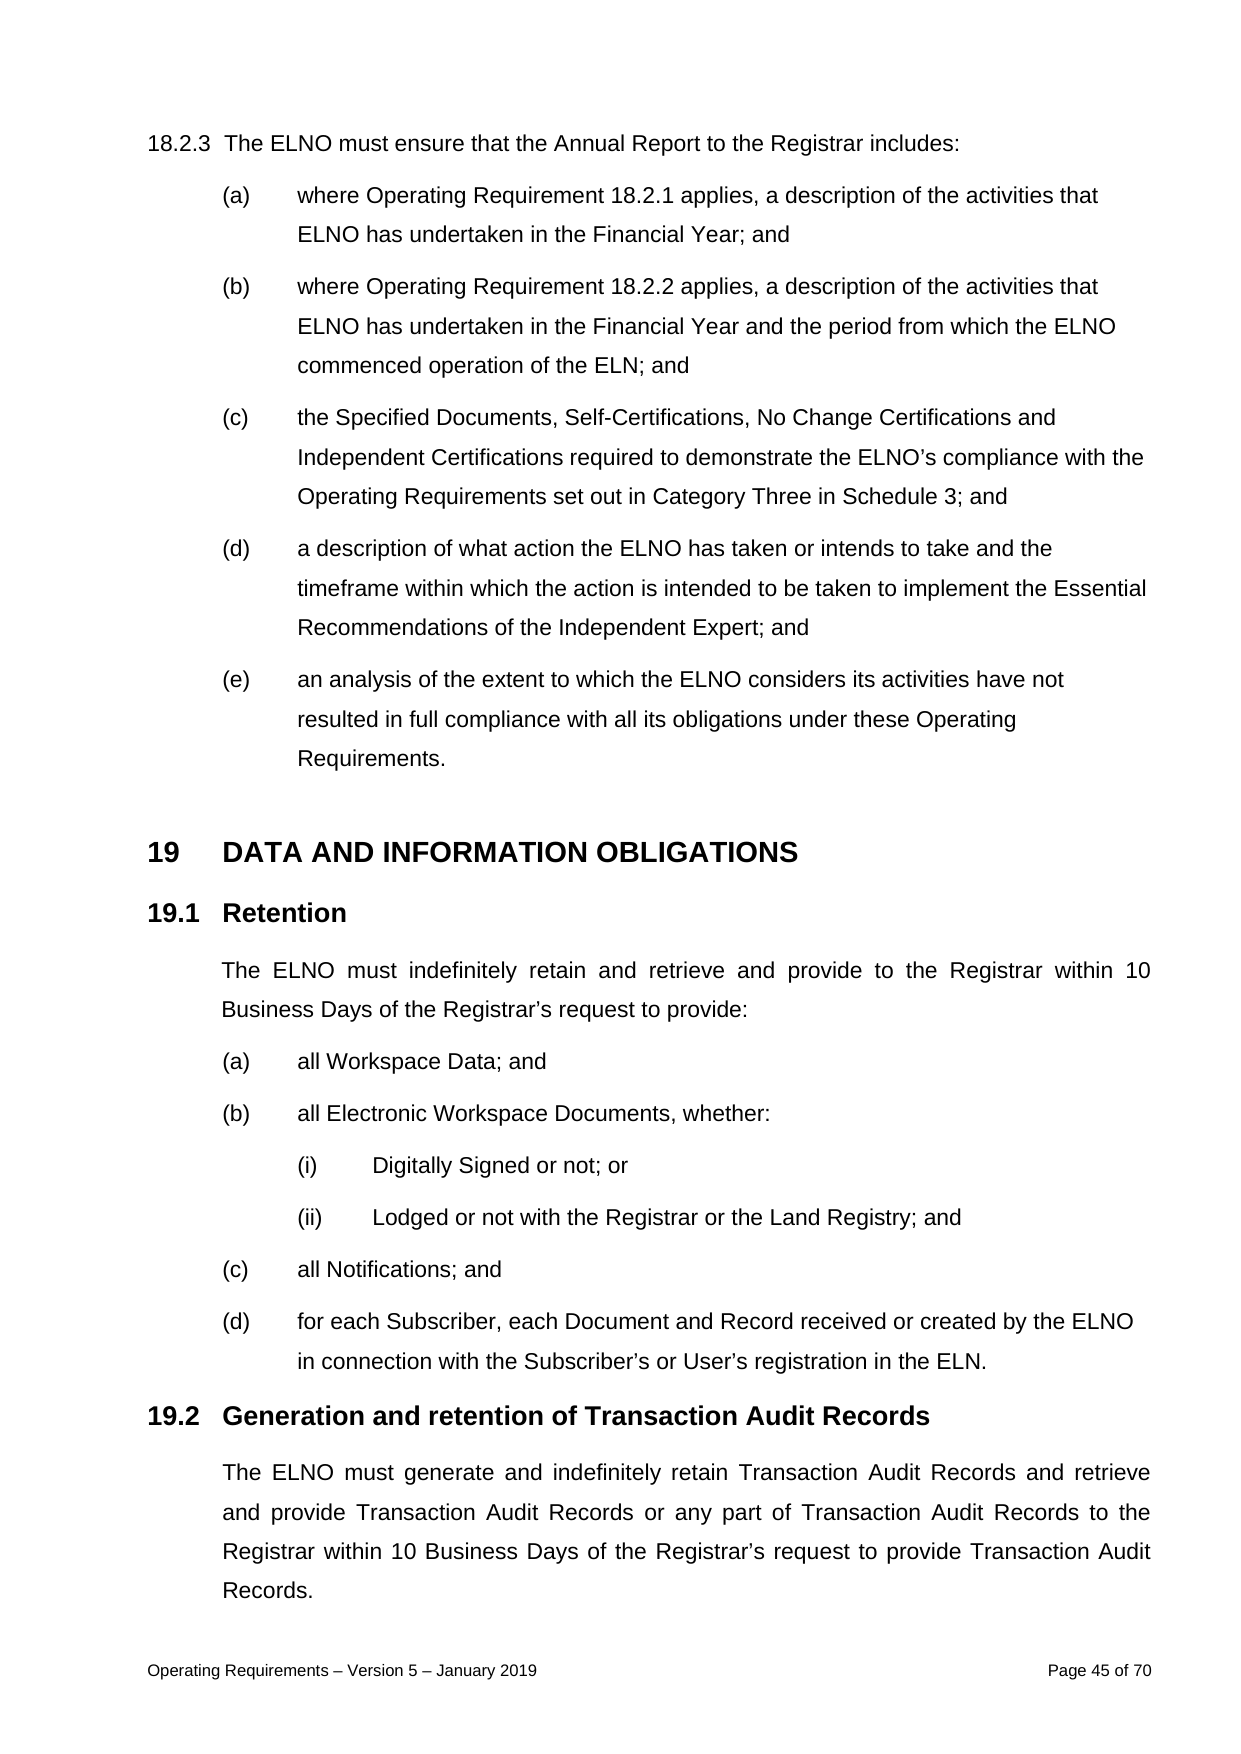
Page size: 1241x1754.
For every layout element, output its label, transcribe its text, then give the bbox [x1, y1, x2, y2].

subtitle DATA AND INFORMATION OBLIGATIONS [147, 834, 1152, 868]
subtitle Digitally Signed or not; or [297, 1152, 1152, 1178]
list where Operating Requirement 18.2.2 applies, a description of the activities that ELNO has undertaken in the Financial Year and the period from which the ELNO commenced operation of the ELN; and [222, 273, 1152, 379]
subtitle Retention [147, 897, 1152, 929]
list an analysis of the extent to which the ELNO considers its activities have not resulted in full compliance with all its obligations under these Operating Requirements. [222, 666, 1152, 771]
list a description of what action the ELNO has taken or intends to take and the timeframe within which the action is intended to be taken to implement the Essential Recommendations of the Independent Expert; and [222, 535, 1152, 641]
list all Electronic Workspace Documents, whether: [222, 1100, 1152, 1127]
list for each Subscriber, each Document and Record received or created by the ELNO in connection with the Subscriber’s or User’s registration in the ELN. [222, 1308, 1152, 1374]
text The ELNO must generate and indefinitely retain Transaction Audit Records and retrieve and provide Transaction Audit Records or any part of Transaction Audit Records to the Registrar within 10 Business Days of the Registrar’s request to provide Transaction Audit Records. [222, 1459, 1152, 1604]
list where Operating Requirement 18.2.1 applies, a description of the activities that ELNO has undertaken in the Financial Year; and [222, 182, 1152, 248]
subtitle Generation and retention of Transaction Audit Records [147, 1399, 1152, 1431]
text The ELNO must indefinitely retain and retrieve and provide to the Registrar within 10 Business Days of the Registrar’s request to provide: [221, 957, 1152, 1023]
subtitle Lodged or not with the Registrar or the Land Registry; and [297, 1204, 1152, 1231]
list all Workspace Data; and [222, 1048, 1152, 1074]
list all Notifications; and [222, 1256, 1152, 1282]
list the Specified Documents, Self-Certifications, No Change Certifications and Independent Certifications required to demonstrate the ELNO’s compliance with the Operating Requirements set out in Category Three in Schedule 3; and [222, 404, 1152, 509]
subtitle The ELNO must ensure that the Annual Report to the Registrar includes: [147, 130, 1121, 156]
